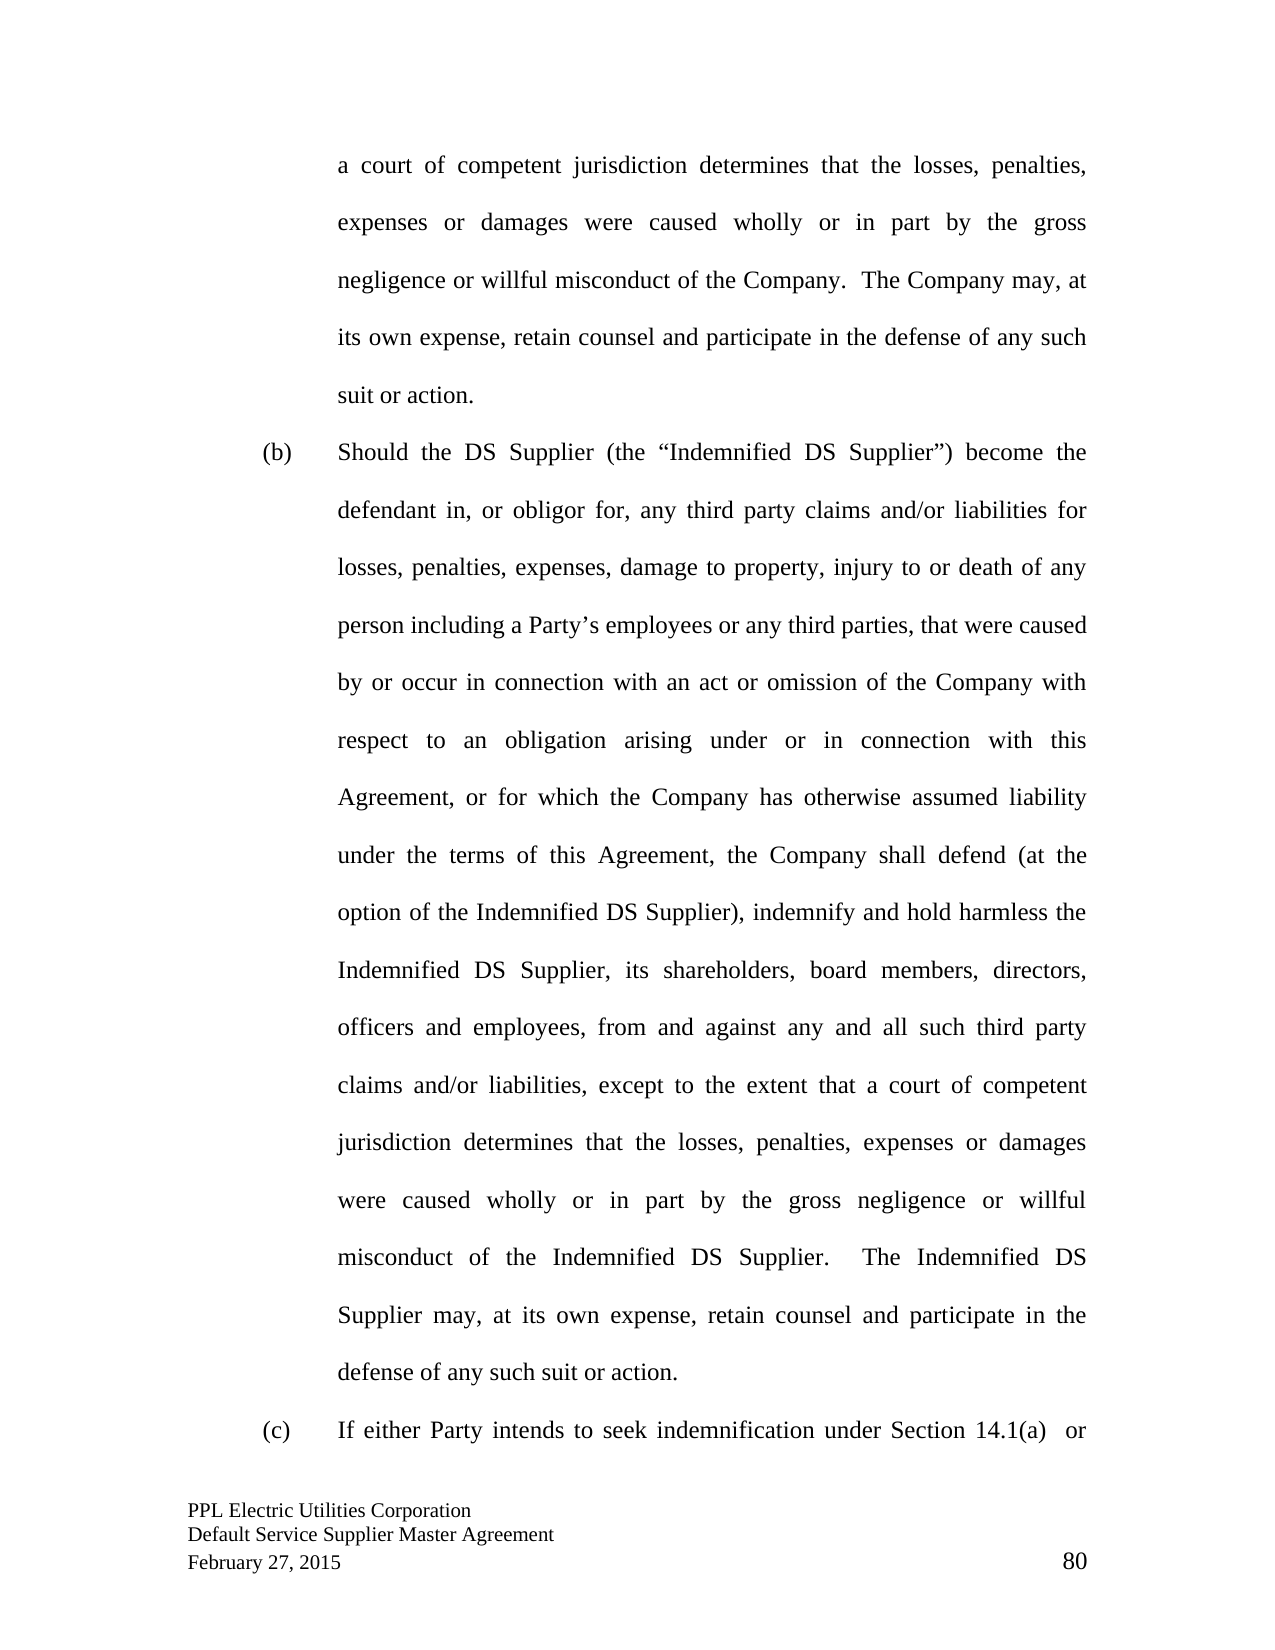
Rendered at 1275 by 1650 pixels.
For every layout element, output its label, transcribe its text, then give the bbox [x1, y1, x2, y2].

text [262, 150, 1087, 409]
text (b) Should the DS Supplier (the “Indemnified DS Supplier”) become the defendant in, or obligor for, any third party claims and/or liabilities for losses, penalties, expenses, damage to property, injury to or death of any person including a Party’s employees or any third parties, that were caused by or occur in connection with an act or omission of the Company with respect to an obligation arising under or in connection with this Agreement, or for which the Company has otherwise assumed liability under the terms of this Agreement, the Company shall defend (at the option of the Indemnified DS Supplier), indemnify and hold harmless the Indemnified DS Supplier, its shareholders, board members, directors, officers and employees, from and against any and all such third party claims and/or liabilities, except to the extent that a court of competent jurisdiction determines that the losses, penalties, expenses or damages were caused wholly or in part by the gross negligence or willful misconduct of the Indemnified DS Supplier. The Indemnified DS Supplier may, at its own expense, retain counsel and participate in the defense of any such suit or action. [262, 437, 1087, 1386]
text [262, 1415, 1087, 1444]
